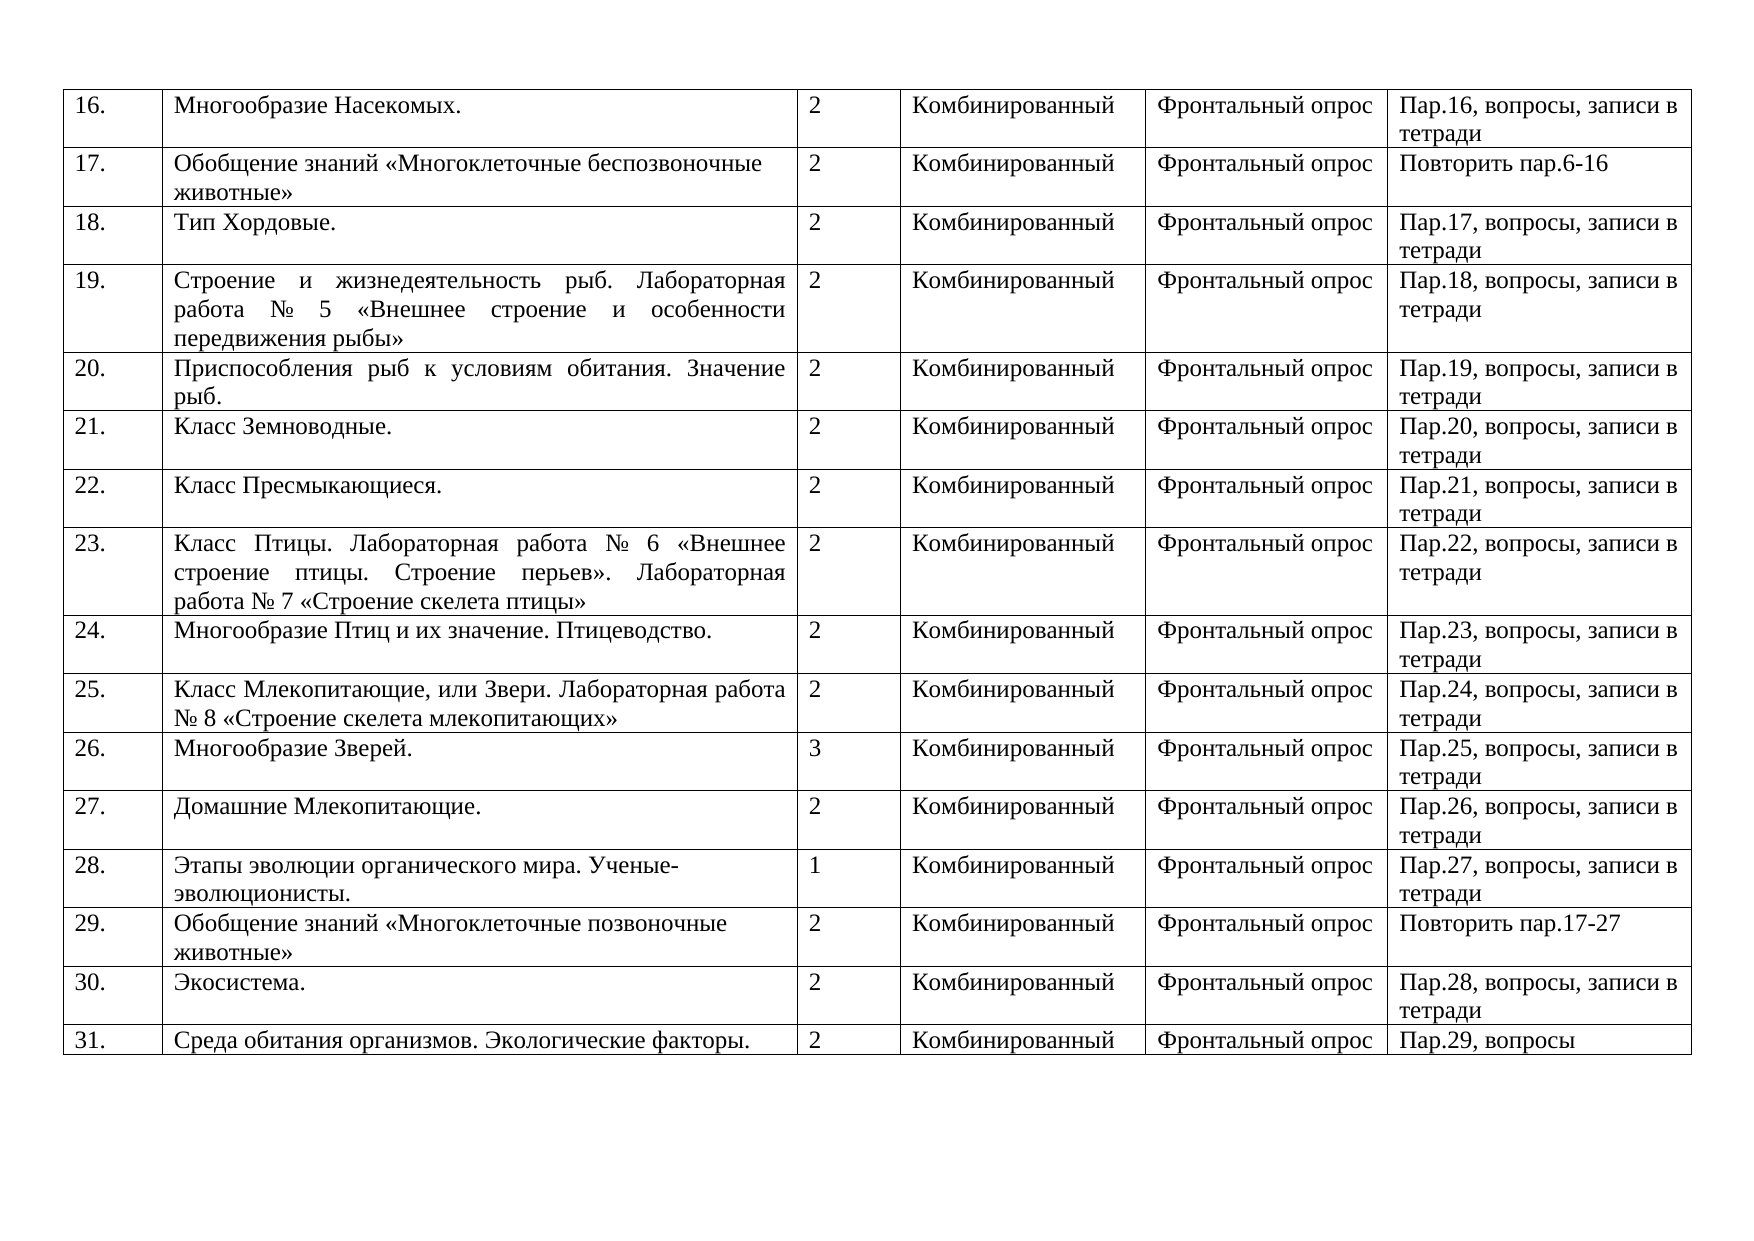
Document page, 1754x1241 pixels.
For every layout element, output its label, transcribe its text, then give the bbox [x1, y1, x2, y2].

table_cell Комбинированный [901, 1025, 1145, 1054]
table_cell 2 [798, 90, 900, 147]
table_cell 2 [798, 265, 900, 352]
table_cell 23. [64, 528, 162, 614]
table_cell Пар.29, вопросы [1388, 1025, 1691, 1054]
table_cell 30. [64, 967, 162, 1024]
table_cell Комбинированный [901, 850, 1145, 907]
table_cell 2 [798, 148, 900, 206]
table_cell Комбинированный [901, 470, 1145, 527]
table_cell Пар.28, вопросы, записи в тетради [1388, 967, 1691, 1024]
table_cell 3 [798, 733, 900, 790]
table_cell 19. [64, 265, 162, 352]
table_cell Пар.17, вопросы, записи в тетради [1388, 207, 1691, 264]
table_cell Пар.18, вопросы, записи в тетради [1388, 265, 1691, 352]
table_cell Обобщение знаний «Многоклеточные беспозвоночные животные» [163, 148, 797, 206]
table_cell Фронтальный опрос [1146, 470, 1387, 527]
table_cell Пар.19, вопросы, записи в тетради [1388, 353, 1691, 410]
table_cell 20. [64, 353, 162, 410]
table_cell 2 [798, 470, 900, 527]
table_cell 21. [64, 411, 162, 469]
table_cell Фронтальный опрос [1146, 850, 1387, 907]
table_cell 24. [64, 616, 162, 673]
table_cell 2 [798, 616, 900, 673]
table_cell Комбинированный [901, 353, 1145, 410]
table_cell Приспособления рыб к условиям обитания. Значение рыб. [163, 353, 797, 410]
table_cell Этапы эволюции органического мира. Ученые-эволюционисты. [163, 850, 797, 907]
table_cell Комбинированный [901, 207, 1145, 264]
table_cell 2 [798, 674, 900, 732]
table_cell Комбинированный [901, 411, 1145, 469]
table_cell 1 [798, 850, 900, 907]
table_cell Комбинированный [901, 148, 1145, 206]
table_cell Пар.27, вопросы, записи в тетради [1388, 850, 1691, 907]
table_cell Пар.23, вопросы, записи в тетради [1388, 616, 1691, 673]
table_cell Комбинированный [901, 265, 1145, 352]
table_cell Комбинированный [901, 528, 1145, 614]
table_cell Фронтальный опрос [1146, 967, 1387, 1024]
table_cell 31. [64, 1025, 162, 1054]
table_cell Комбинированный [901, 967, 1145, 1024]
table_cell Комбинированный [901, 90, 1145, 147]
table_cell 25. [64, 674, 162, 732]
table_cell 2 [798, 528, 900, 614]
table_cell Фронтальный опрос [1146, 148, 1387, 206]
table_cell Многообразие Насекомых. [163, 90, 797, 147]
table_cell Комбинированный [901, 674, 1145, 732]
table_cell Фронтальный опрос [1146, 1025, 1387, 1054]
table_cell 28. [64, 850, 162, 907]
table_cell Экосистема. [163, 967, 797, 1024]
table_cell Пар.21, вопросы, записи в тетради [1388, 470, 1691, 527]
table_cell Фронтальный опрос [1146, 528, 1387, 614]
table_cell Фронтальный опрос [1146, 791, 1387, 849]
table_cell Класс Пресмыкающиеся. [163, 470, 797, 527]
table_cell 22. [64, 470, 162, 527]
table_cell 2 [798, 1025, 900, 1054]
table_cell Фронтальный опрос [1146, 674, 1387, 732]
table_cell Строение и жизнедеятельность рыб. Лабораторная работа № 5 «Внешнее строение и особенности передвижения рыбы» [163, 265, 797, 352]
table_cell 27. [64, 791, 162, 849]
table_cell Комбинированный [901, 791, 1145, 849]
table_cell Фронтальный опрос [1146, 616, 1387, 673]
table_cell Фронтальный опрос [1146, 411, 1387, 469]
table_cell Многообразие Зверей. [163, 733, 797, 790]
table_cell Пар.25, вопросы, записи в тетради [1388, 733, 1691, 790]
table_cell 2 [798, 791, 900, 849]
table_cell 2 [798, 207, 900, 264]
table_cell 17. [64, 148, 162, 206]
table_cell Фронтальный опрос [1146, 265, 1387, 352]
table_cell Пар.22, вопросы, записи в тетради [1388, 528, 1691, 614]
table_cell 2 [798, 353, 900, 410]
table_cell Фронтальный опрос [1146, 207, 1387, 264]
table_cell 18. [64, 207, 162, 264]
table_cell Пар.20, вопросы, записи в тетради [1388, 411, 1691, 469]
table_cell 2 [798, 411, 900, 469]
table_cell Комбинированный [901, 733, 1145, 790]
table_cell 29. [64, 908, 162, 966]
table_cell Многообразие Птиц и их значение. Птицеводство. [163, 616, 797, 673]
table_cell Фронтальный опрос [1146, 908, 1387, 966]
table_cell Класс Земноводные. [163, 411, 797, 469]
table_cell Пар.24, вопросы, записи в тетради [1388, 674, 1691, 732]
table_cell 16. [64, 90, 162, 147]
table_cell Класс Птицы. Лабораторная работа № 6 «Внешнее строение птицы. Строение перьев». Лабораторная работа № 7 «Строение скелета птицы» [163, 528, 797, 614]
table_cell Комбинированный [901, 908, 1145, 966]
table_cell Повторить пар.6-16 [1388, 148, 1691, 206]
table_cell 26. [64, 733, 162, 790]
table_cell Фронтальный опрос [1146, 733, 1387, 790]
table_cell Повторить пар.17-27 [1388, 908, 1691, 966]
table_cell 2 [798, 908, 900, 966]
table_cell 2 [798, 967, 900, 1024]
table_cell Комбинированный [901, 616, 1145, 673]
table_cell Фронтальный опрос [1146, 90, 1387, 147]
table_cell Пар.16, вопросы, записи в тетради [1388, 90, 1691, 147]
table_cell Среда обитания организмов. Экологические факторы. [163, 1025, 797, 1054]
table_cell Класс Млекопитающие, или Звери. Лабораторная работа № 8 «Строение скелета млекопитающих» [163, 674, 797, 732]
table_cell Тип Хордовые. [163, 207, 797, 264]
table_cell Обобщение знаний «Многоклеточные позвоночные животные» [163, 908, 797, 966]
table_cell Домашние Млекопитающие. [163, 791, 797, 849]
table_cell Пар.26, вопросы, записи в тетради [1388, 791, 1691, 849]
table_cell Фронтальный опрос [1146, 353, 1387, 410]
